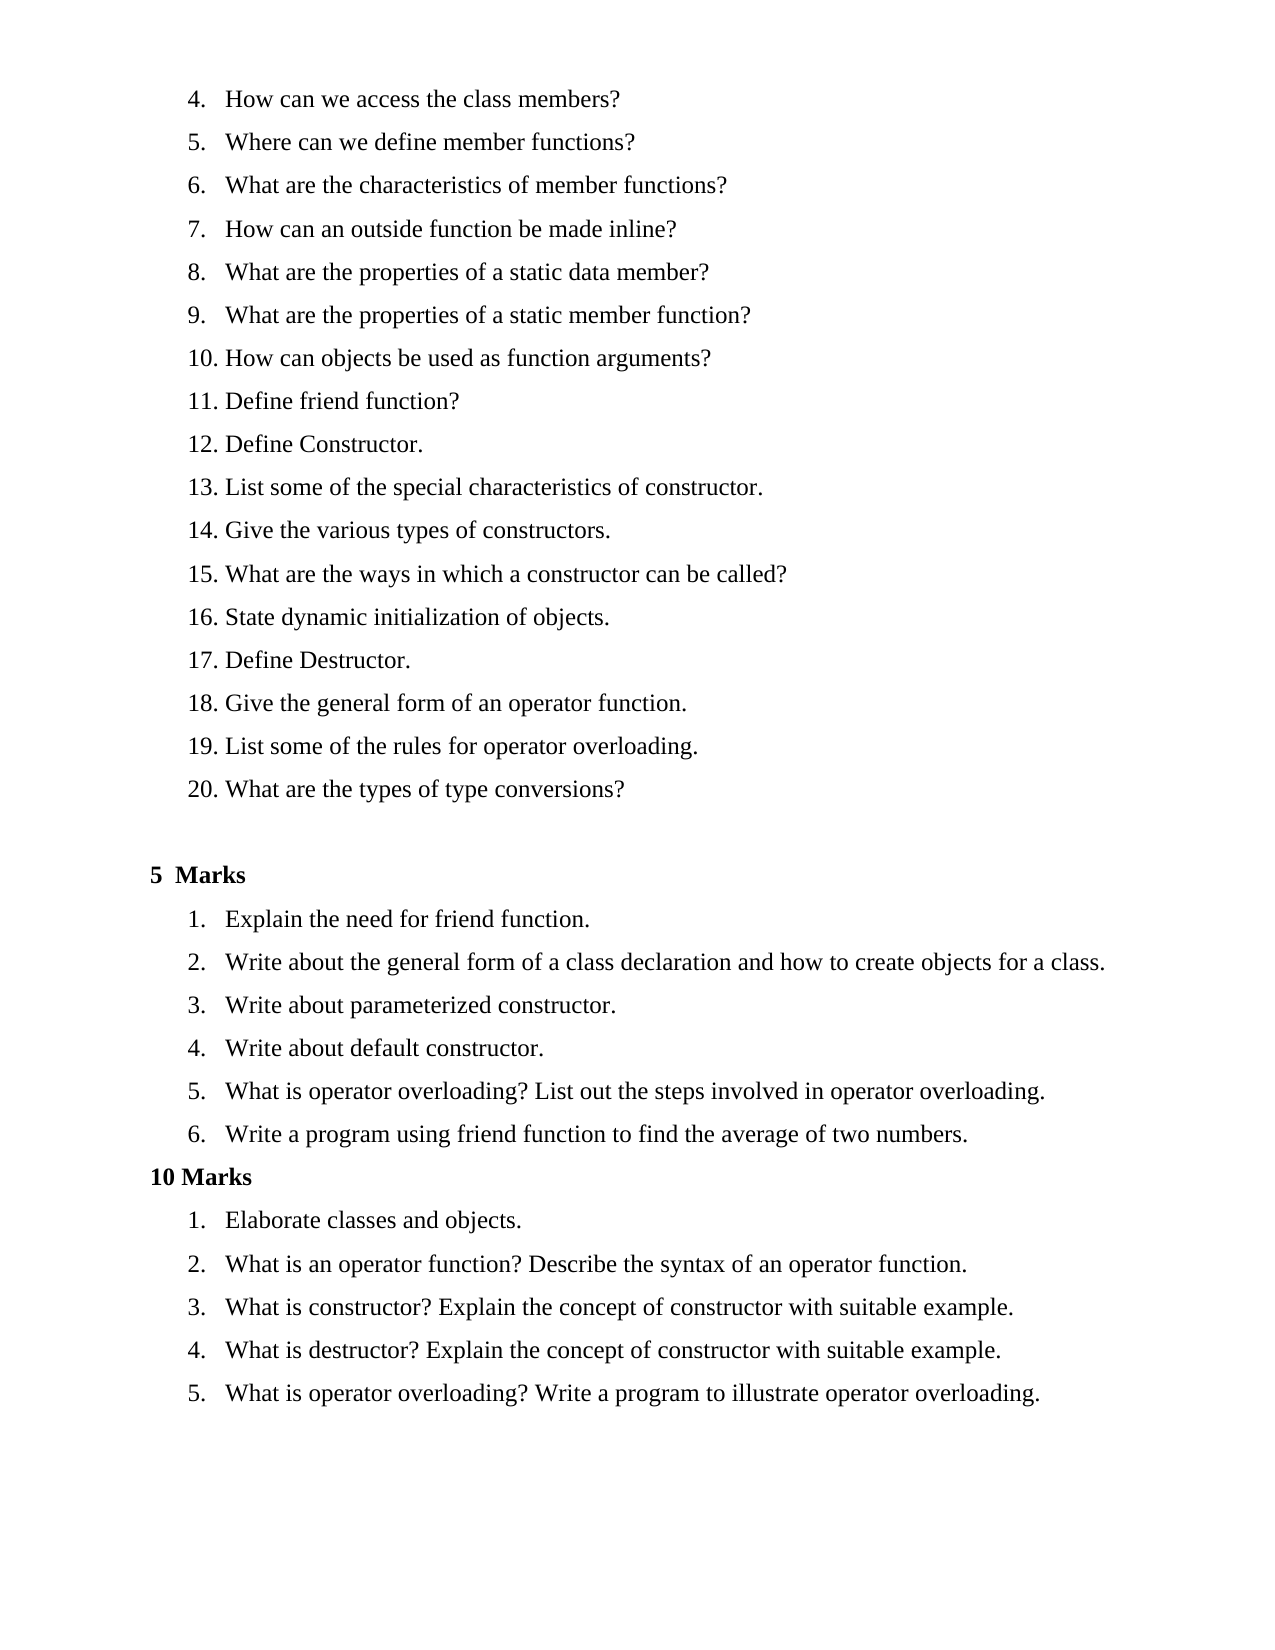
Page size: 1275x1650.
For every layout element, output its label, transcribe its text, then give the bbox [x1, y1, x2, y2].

list What are the properties of a static member function? [187, 300, 1144, 329]
list What is operator overloading? Write a program to illustrate operator overloading. [187, 1378, 1144, 1407]
list Define Destructor. [187, 645, 1144, 674]
list What is constructor? Explain the concept of constructor with suitable example. [187, 1292, 1144, 1321]
text 5 Marks [150, 861, 1144, 889]
list What are the characteristics of member functions? [187, 171, 1144, 199]
list What are the types of type conversions? [187, 774, 1144, 803]
list Give the general form of an operator function. [187, 688, 1144, 717]
list Write about parameterized constructor. [187, 990, 1144, 1019]
list What are the properties of a static data member? [187, 257, 1144, 286]
list Where can we define member functions? [187, 127, 1144, 156]
list Explain the need for friend function. [187, 904, 1144, 932]
text 10 Marks [150, 1162, 1144, 1191]
list Define Constructor. [187, 429, 1144, 458]
list Elaborate classes and objects. [187, 1206, 1144, 1234]
list What is an operator function? Describe the syntax of an operator function. [187, 1249, 1144, 1277]
list Write a program using friend function to find the average of two numbers. [187, 1119, 1144, 1148]
list How can objects be used as function arguments? [187, 343, 1144, 372]
list List some of the rules for operator overloading. [187, 731, 1144, 760]
list How can we access the class members? [187, 84, 1144, 113]
list What is destructor? Explain the concept of constructor with suitable example. [187, 1335, 1144, 1364]
list How can an outside function be made inline? [187, 214, 1144, 242]
list Write about the general form of a class declaration and how to create objects for a class. [187, 947, 1144, 976]
list What is operator overloading? List out the steps involved in operator overloading. [187, 1076, 1144, 1105]
list Define friend function? [187, 386, 1144, 415]
list Write about default constructor. [187, 1033, 1144, 1062]
list State dynamic initialization of objects. [187, 602, 1144, 631]
list List some of the special characteristics of constructor. [187, 472, 1144, 501]
list What are the ways in which a constructor can be called? [187, 559, 1144, 587]
list Give the various types of constructors. [187, 516, 1144, 544]
